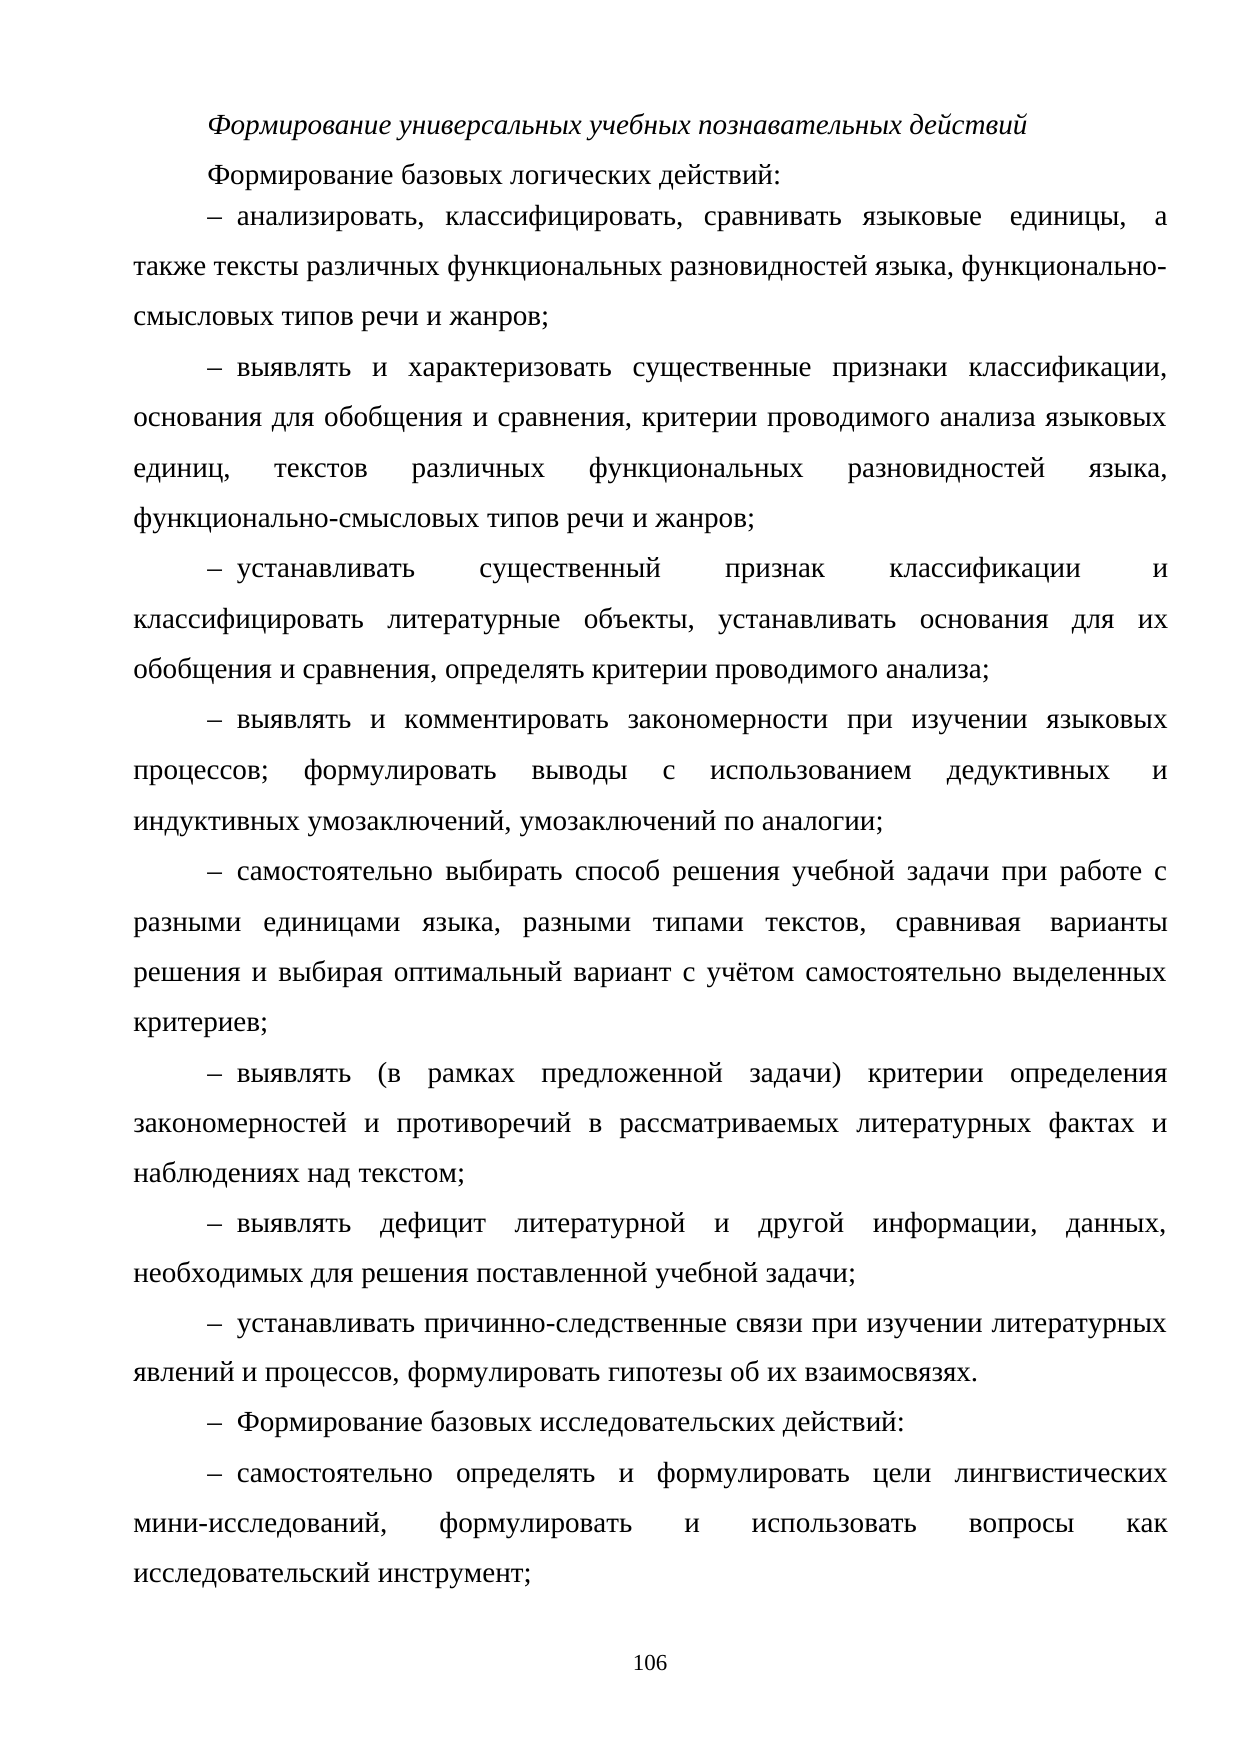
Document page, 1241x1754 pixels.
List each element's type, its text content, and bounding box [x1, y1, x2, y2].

list самостоятельно выбирать способ решения учебной задачи при работе с разными единицами языка, разными типами текстов, сравнивая варианты решения и выбирая оптимальный вариант с учётом самостоятельно выделенных критериев; [133, 853, 1168, 1038]
list выявлять (в рамках предложенной задачи) критерии определения закономерностей и противоречий в рассматриваемых литературных фактах и наблюдениях над текстом; [133, 1055, 1167, 1189]
list устанавливать существенный признак классификации и классифицировать литературные объекты, устанавливать основания для их обобщения и сравнения, определять критерии проводимого анализа; [133, 551, 1168, 685]
text Формирование универсальных учебных познавательных действий [207, 108, 1194, 141]
text Формирование базовых логических действий: [207, 157, 1194, 191]
list анализировать, классифицировать, сравнивать языковые единицы, а также тексты различных функциональных разновидностей языка, функционально- смысловых типов речи и жанров; [133, 198, 1167, 332]
list выявлять и характеризовать существенные признаки классификации, основания для обобщения и сравнения, критерии проводимого анализа языковых единиц, текстов различных функциональных разновидностей языка, функционально-смысловых типов речи и жанров; [133, 349, 1167, 533]
list устанавливать причинно-следственные связи при изучении литературных явлений и процессов, формулировать гипотезы об их взаимосвязях. [133, 1305, 1167, 1388]
list выявлять и комментировать закономерности при изучении языковых процессов; формулировать выводы с использованием дедуктивных и индуктивных умозаключений, умозаключений по аналогии; [133, 702, 1167, 836]
list Формирование базовых исследовательских действий: [207, 1404, 1194, 1438]
list выявлять дефицит литературной и другой информации, данных, необходимых для решения поставленной учебной задачи; [133, 1206, 1167, 1289]
list самостоятельно определять и формулировать цели лингвистических мини-исследований, формулировать и использовать вопросы как исследовательский инструмент; [133, 1455, 1167, 1589]
